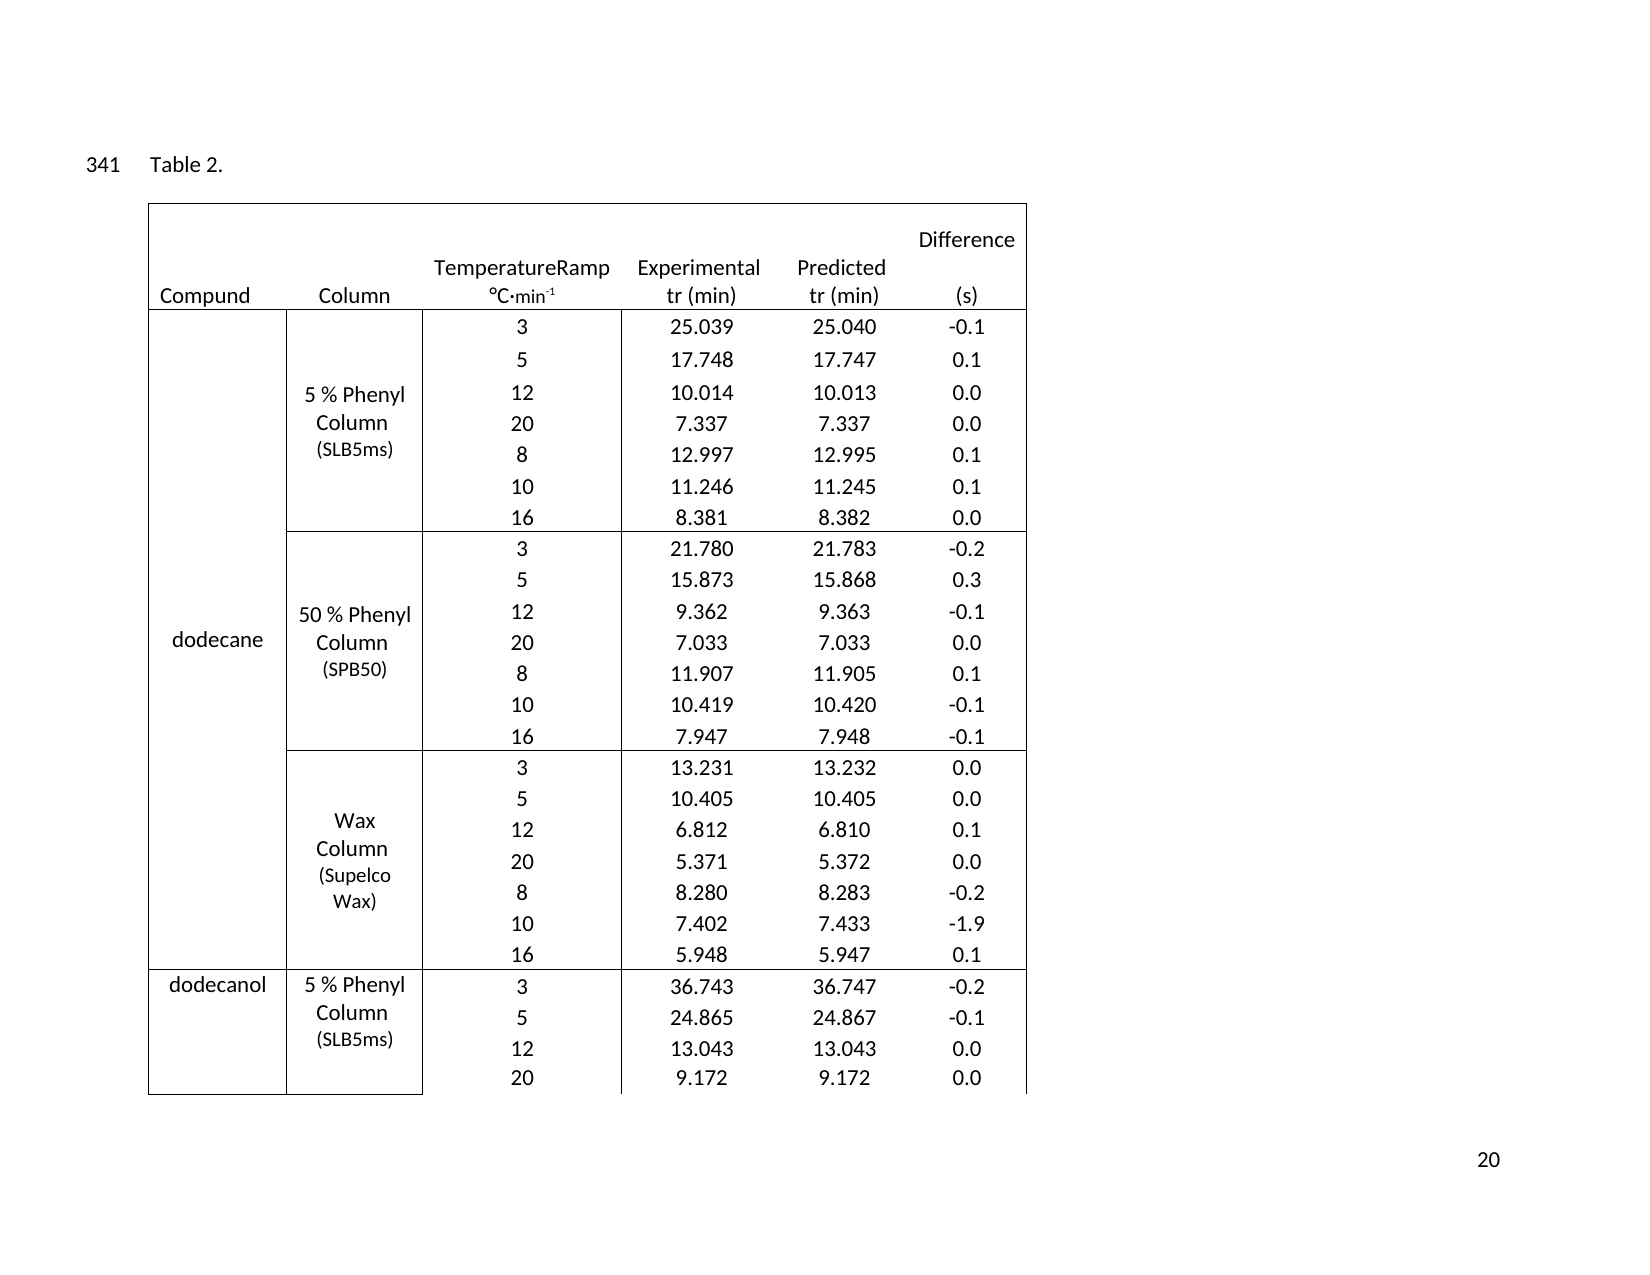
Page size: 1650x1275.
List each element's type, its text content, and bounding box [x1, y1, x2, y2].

table_cell [907, 875, 1026, 906]
text Table 2. [150, 150, 1500, 178]
table_cell [782, 970, 907, 1000]
table_cell [907, 594, 1026, 625]
table_cell [782, 341, 907, 373]
table_cell [423, 373, 621, 406]
table_cell [622, 875, 782, 906]
table_cell [423, 204, 621, 309]
table_cell [622, 373, 782, 406]
table_cell [622, 594, 782, 625]
table_cell [782, 688, 907, 719]
table_cell [423, 813, 621, 844]
table_cell [907, 719, 1026, 750]
table_cell [907, 563, 1026, 594]
table_cell [907, 341, 1026, 373]
table_cell [782, 1000, 907, 1031]
table_cell [423, 688, 621, 719]
table_cell [782, 625, 907, 656]
table_cell [782, 594, 907, 625]
table_cell [287, 532, 422, 750]
table_cell [149, 310, 286, 969]
table_cell [149, 204, 287, 309]
table_cell [423, 875, 621, 906]
table_cell [622, 406, 782, 437]
table_cell [907, 1063, 1026, 1094]
table_cell [622, 656, 782, 687]
table_cell [782, 469, 907, 500]
table_cell [622, 1063, 782, 1094]
table_cell [782, 1063, 907, 1094]
table_cell [423, 1000, 621, 1031]
table_cell [907, 625, 1026, 656]
table_cell [782, 500, 907, 531]
table_cell [423, 719, 621, 750]
table_cell [907, 500, 1026, 531]
table_cell [907, 938, 1026, 969]
table_cell [423, 594, 621, 625]
table_cell [907, 437, 1026, 469]
table_cell [622, 1000, 782, 1031]
table_cell [622, 813, 782, 844]
table_cell [423, 1031, 621, 1062]
table_cell [423, 469, 621, 500]
table_cell [622, 719, 782, 750]
table_cell [622, 625, 782, 656]
table_cell [622, 1031, 782, 1062]
table_cell [782, 781, 907, 812]
table_cell [287, 310, 422, 531]
table_cell [907, 656, 1026, 687]
table_cell [782, 1031, 907, 1062]
table_cell [622, 844, 782, 875]
table_cell [907, 906, 1026, 937]
table_cell [622, 437, 782, 469]
table_cell [423, 656, 621, 687]
table_cell [622, 970, 782, 1000]
table_cell [907, 1031, 1026, 1062]
table_cell [622, 938, 782, 969]
table_cell [423, 310, 621, 341]
table_cell [782, 532, 907, 562]
table_cell [622, 469, 782, 500]
table_cell [622, 751, 782, 781]
table_cell [907, 970, 1026, 1000]
table_cell [622, 781, 782, 812]
table_cell [782, 563, 907, 594]
table_cell [782, 204, 907, 309]
table_cell [782, 875, 907, 906]
table_cell [622, 341, 782, 373]
table_cell [621, 204, 782, 309]
table_cell [423, 751, 621, 781]
table_cell [423, 844, 621, 875]
table_cell [907, 813, 1026, 844]
table_cell [423, 1063, 621, 1094]
table_cell [287, 751, 422, 969]
table_cell [423, 563, 621, 594]
table_cell [782, 844, 907, 875]
table_cell [622, 688, 782, 719]
table_cell [782, 406, 907, 437]
table_cell [287, 204, 423, 309]
table_cell [423, 970, 621, 1000]
table_cell [423, 532, 621, 562]
table_cell [782, 310, 907, 341]
table_cell [423, 938, 621, 969]
table_cell [907, 844, 1026, 875]
table_cell [423, 500, 621, 531]
table_cell [622, 906, 782, 937]
table_cell [782, 906, 907, 937]
table_cell [907, 688, 1026, 719]
table_cell [782, 437, 907, 469]
table_cell [782, 719, 907, 750]
table_cell [423, 781, 621, 812]
table_cell [907, 406, 1026, 437]
table_cell [423, 437, 621, 469]
table_cell [622, 500, 782, 531]
table_cell [622, 310, 782, 341]
table_cell [423, 906, 621, 937]
table_cell [287, 970, 422, 1094]
table_cell [907, 310, 1026, 341]
table_cell [907, 532, 1026, 562]
table_cell [782, 938, 907, 969]
table_cell [782, 813, 907, 844]
table_cell [782, 373, 907, 406]
table_cell [907, 469, 1026, 500]
table_cell [907, 373, 1026, 406]
table_cell [907, 204, 1026, 309]
table_cell [782, 656, 907, 687]
table_cell [907, 781, 1026, 812]
table_cell [907, 1000, 1026, 1031]
table_cell [622, 532, 782, 562]
table_cell [907, 751, 1026, 781]
table_cell [782, 751, 907, 781]
table_cell [423, 625, 621, 656]
table_cell [423, 341, 621, 373]
table_cell [149, 970, 286, 1094]
table_cell [622, 563, 782, 594]
table_cell [423, 406, 621, 437]
